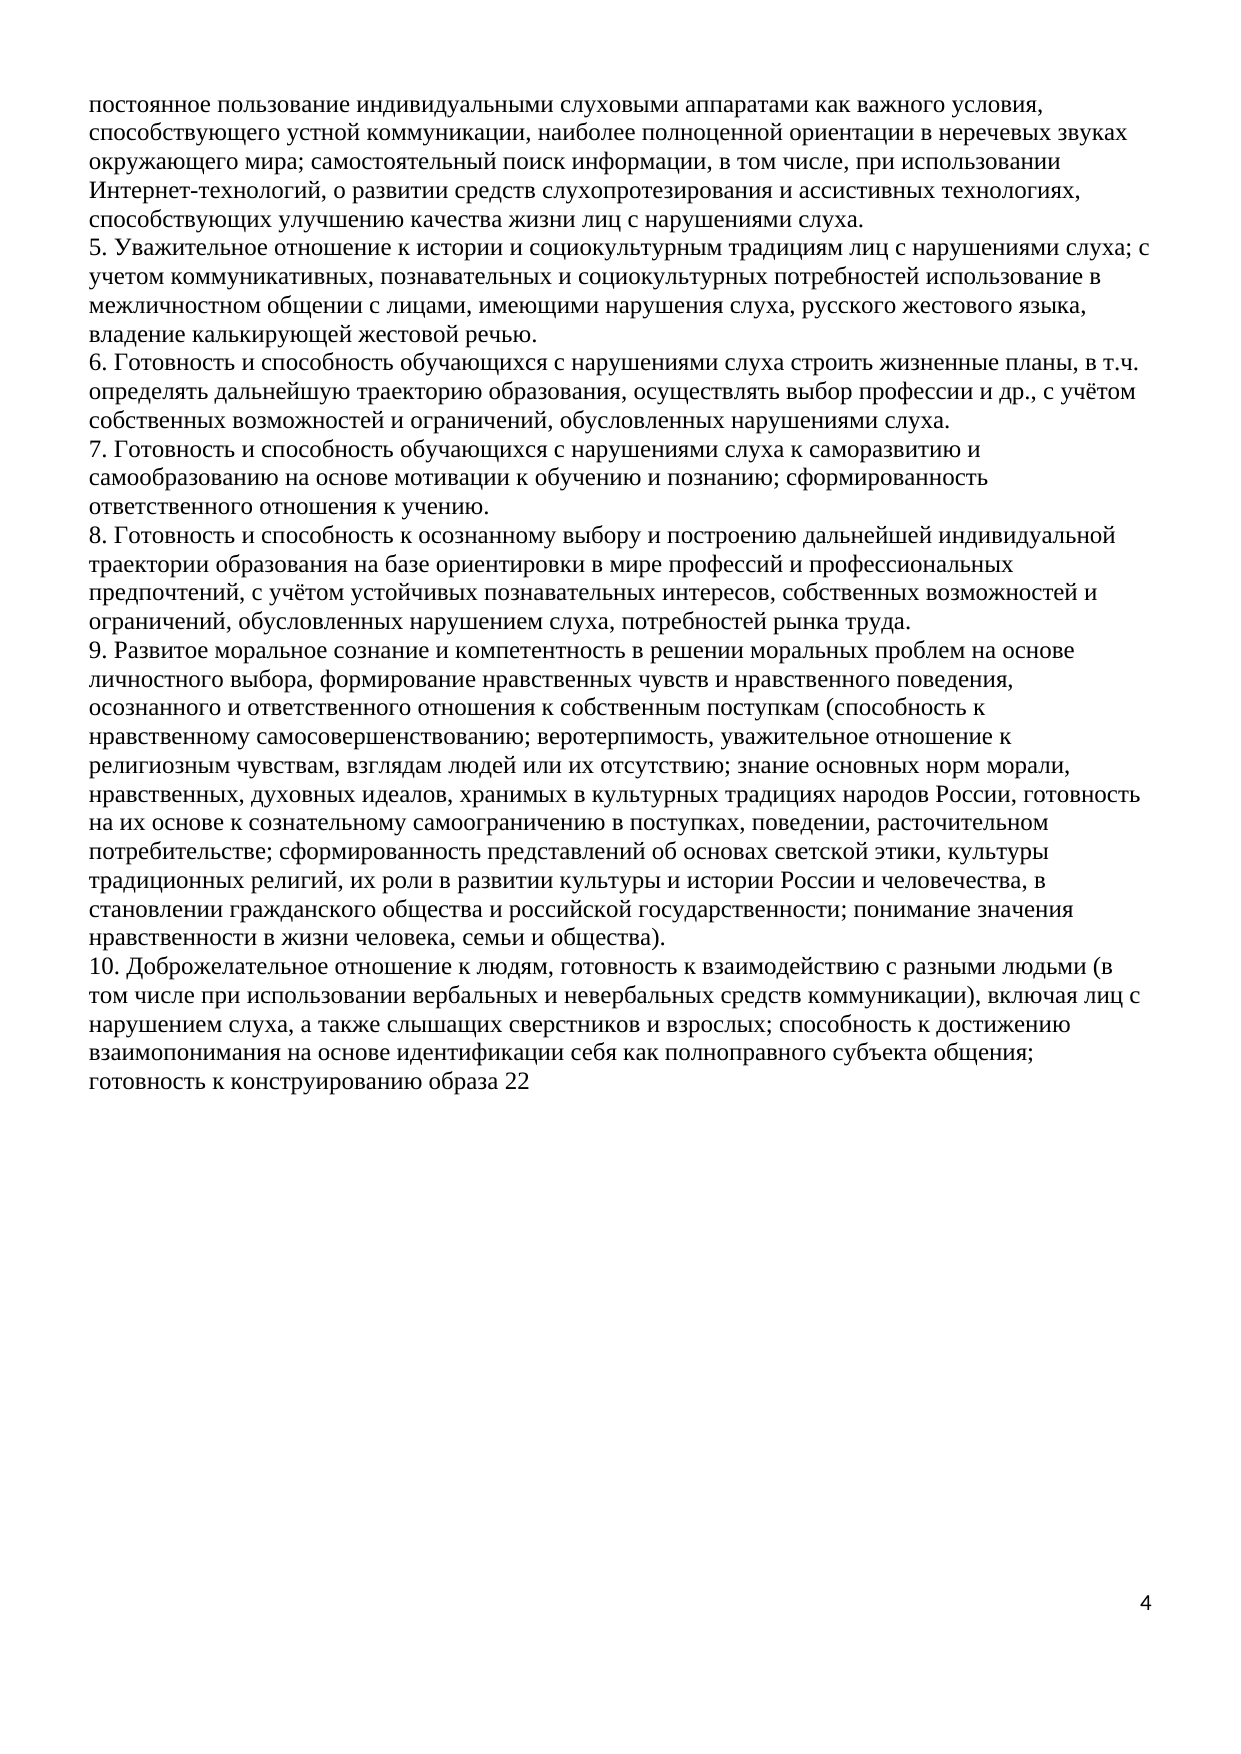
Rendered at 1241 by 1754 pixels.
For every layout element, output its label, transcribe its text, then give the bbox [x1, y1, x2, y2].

text 6. Готовность и способность обучающихся с нарушениями слуха строить жизненные планы, в т.ч. определять дальнейшую траекторию образования, осуществлять выбор профессии и др., с учётом собственных возможностей и ограничений, обусловленных нарушениями слуха. [89, 347, 1152, 434]
text 10. Доброжелательное отношение к людям, готовность к взаимодействию с разными людьми (в том числе при использовании вербальных и невербальных средств коммуникации), включая лиц с нарушением слуха, а также слышащих сверстников и взрослых; способность к достижению взаимопонимания на основе идентификации себя как полноправного субъекта общения; готовность к конструированию образа 22 [89, 951, 1152, 1095]
text 8. Готовность и способность к осознанному выбору и построению дальнейшей индивидуальной траектории образования на базе ориентировки в мире профессий и профессиональных предпочтений, с учётом устойчивых познавательных интересов, собственных возможностей и ограничений, обусловленных нарушением слуха, потребностей рынка труда. [89, 520, 1152, 635]
text 7. Готовность и способность обучающихся с нарушениями слуха к саморазвитию и самообразованию на основе мотивации к обучению и познанию; сформированность ответственного отношения к учению. [89, 434, 1152, 520]
text 5. Уважительное отношение к истории и социокультурным традициям лиц с нарушениями слуха; с учетом коммуникативных, познавательных и социокультурных потребностей использование в межличностном общении с лицами, имеющими нарушения слуха, русского жестового языка, владение калькирующей жестовой речью. [89, 232, 1152, 347]
text 9. Развитое моральное сознание и компетентность в решении моральных проблем на основе личностного выбора, формирование нравственных чувств и нравственного поведения, осознанного и ответственного отношения к собственным поступкам (способность к нравственному самосовершенствованию; веротерпимость, уважительное отношение к религиозным чувствам, взглядам людей или их отсутствию; знание основных норм морали, нравственных, духовных идеалов, хранимых в культурных традициях народов России, готовность на их основе к сознательному самоограничению в поступках, поведении, расточительном потребительстве; сформированность представлений об основах светской этики, культуры традиционных религий, их роли в развитии культуры и истории России и человечества, в становлении гражданского общества и российской государственности; понимание значения нравственности в жизни человека, семьи и общества). [89, 635, 1152, 951]
text постоянное пользование индивидуальными слуховыми аппаратами как важного условия, способствующего устной коммуникации, наиболее полноценной ориентации в неречевых звуках окружающего мира; самостоятельный поиск информации, в том числе, при использовании Интернет-технологий, о развитии средств слухопротезирования и ассистивных технологиях, способствующих улучшению качества жизни лиц с нарушениями слуха. [89, 89, 1152, 232]
